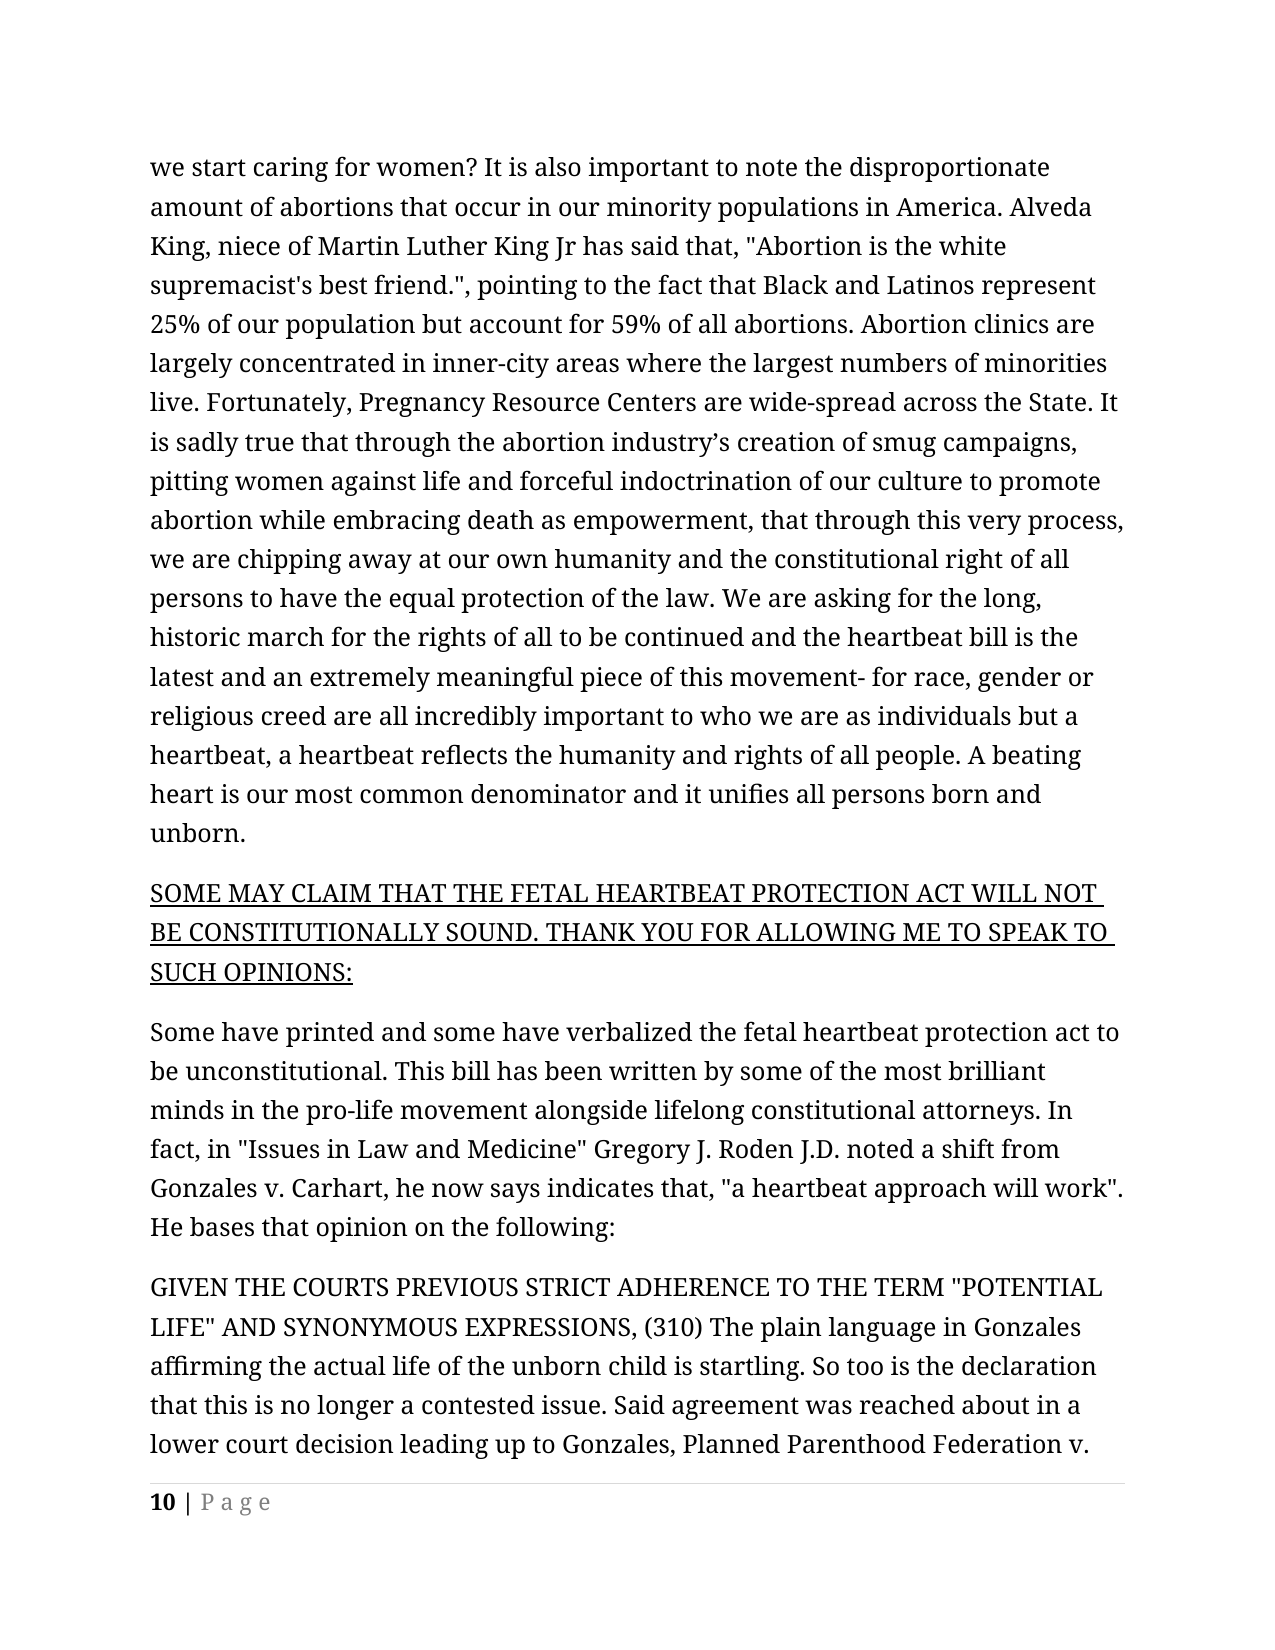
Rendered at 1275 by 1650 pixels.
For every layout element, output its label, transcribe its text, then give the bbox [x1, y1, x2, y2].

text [150, 1270, 1125, 1461]
text SOME MAY CLAIM THAT THE FETAL HEARTBEAT PROTECTION ACT WILL NOT BE CONSTITUTIONALLY SOUND. THANK YOU FOR ALLOWING ME TO SPEAK TO SUCH OPINIONS: [150, 876, 1125, 988]
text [150, 150, 1125, 850]
text Some have printed and some have verbalized the fetal heartbeat protection act to be unconstitutional. This bill has been written by some of the most brilliant minds in the pro-life movement alongside lifelong constitutional attorneys. In fact, in "Issues in Law and Medicine" Gregory J. Roden J.D. noted a shift from Gonzales v. Carhart, he now says indicates that, "a heartbeat approach will work". He bases that opinion on the following: [150, 1014, 1125, 1244]
